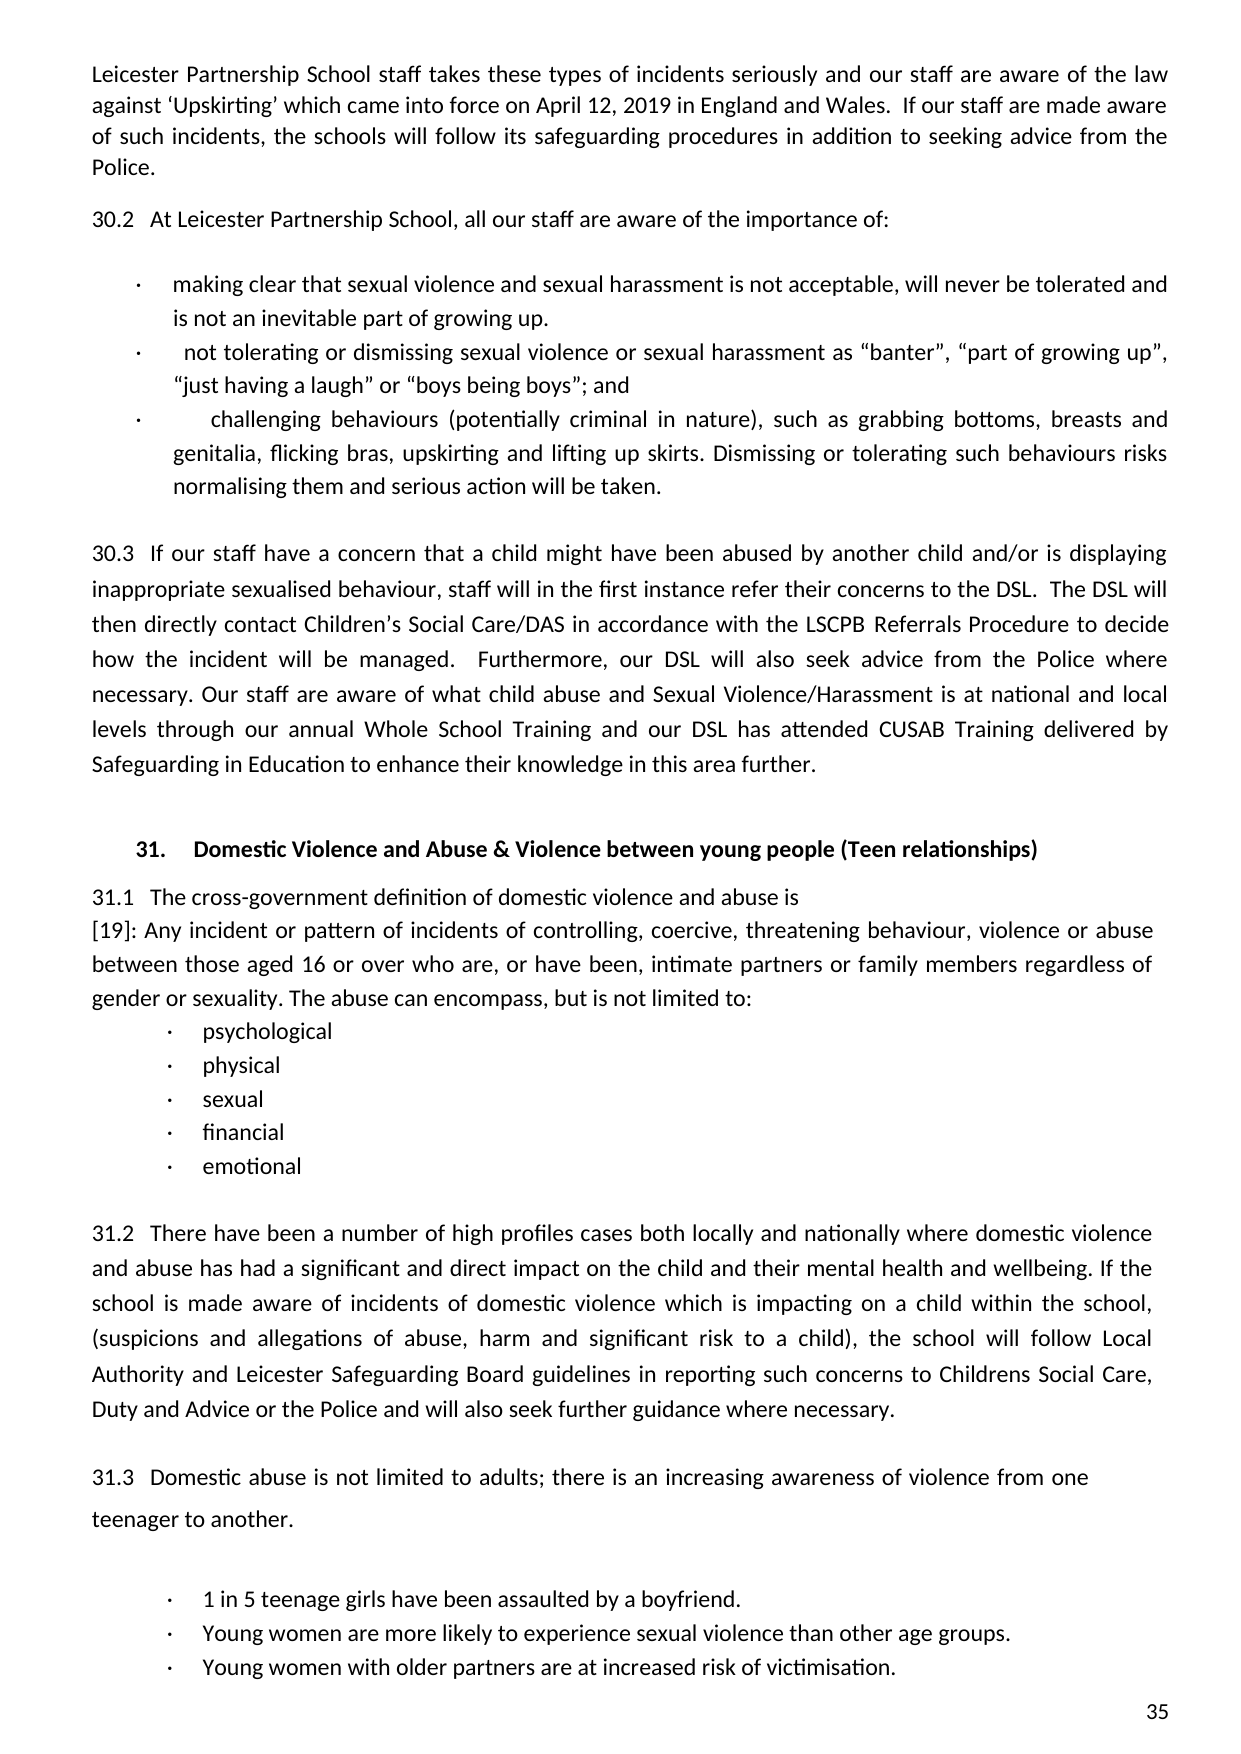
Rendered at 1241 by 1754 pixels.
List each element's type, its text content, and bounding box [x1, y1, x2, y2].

text 31.3 Domestic abuse is not limited to adults; there is an increasing awareness of violence from one teenager to another. [92, 1462, 1090, 1533]
text · not tolerating or dismissing sexual violence or sexual harassment as “banter”, “part of growing up”, “just having a laugh” or “boys being boys”; and [135, 337, 1169, 400]
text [92, 59, 1169, 181]
text [19]: Any incident or pattern of incidents of controlling, coercive, threatening behaviour, violence or abuse between those aged 16 or over who are, or have been, intimate partners or family members regardless of gender or sexuality. The abuse can encompass, but is not limited to: [92, 916, 1155, 1012]
text · sexual [167, 1084, 1090, 1113]
text · emotional [167, 1151, 1090, 1180]
text · physical [167, 1050, 1090, 1079]
text · challenging behaviours (potentially criminal in nature), such as grabbing bottoms, breasts and genitalia, flicking bras, upskirting and lifting up skirts. Dismissing or tolerating such behaviours risks normalising them and serious action will be taken. [135, 404, 1169, 501]
text 30.2 At Leicester Partnership School, all our staff are aware of the importance of: [92, 204, 1169, 233]
subtitle 31. Domestic Violence and Abuse & Violence between young people (Teen relationships) [135, 834, 1090, 863]
text · making clear that sexual violence and sexual harassment is not acceptable, will never be tolerated and is not an inevitable part of growing up. [135, 269, 1169, 332]
text · psychological [167, 1016, 1090, 1046]
text 31.1 The cross-government definition of domestic violence and abuse is [92, 882, 1155, 911]
text · 1 in 5 teenage girls have been assaulted by a boyfriend. [167, 1584, 1090, 1614]
text · Young women with older partners are at increased risk of victimisation. [167, 1652, 1090, 1681]
text 31.2 There have been a number of high profiles cases both locally and nationally where domestic violence and abuse has had a significant and direct impact on the child and their mental health and wellbeing. If the school is made aware of incidents of domestic violence which is impacting on a child within the school, (suspicions and allegations of abuse, harm and significant risk to a child), the school will follow Local Authority and Leicester Safeguarding Board guidelines in reporting such concerns to Childrens Social Care, Duty and Advice or the Police and will also seek further guidance where necessary. [92, 1218, 1155, 1423]
text 30.3 If our staff have a concern that a child might have been abused by another child and/or is displaying inappropriate sexualised behaviour, staff will in the first instance refer their concerns to the DSL. The DSL will then directly contact Children’s Social Care/DAS in accordance with the LSCPB Referrals Procedure to decide how the incident will be managed. Furthermore, our DSL will also seek advice from the Police where necessary. Our staff are aware of what child abuse and Sexual Violence/Harassment is at national and local levels through our annual Whole School Training and our DSL has attended CUSAB Training delivered by Safeguarding in Education to enhance their knowledge in this area further. [92, 538, 1169, 778]
text · Young women are more likely to experience sexual violence than other age groups. [167, 1618, 1090, 1647]
text · financial [167, 1117, 1090, 1147]
